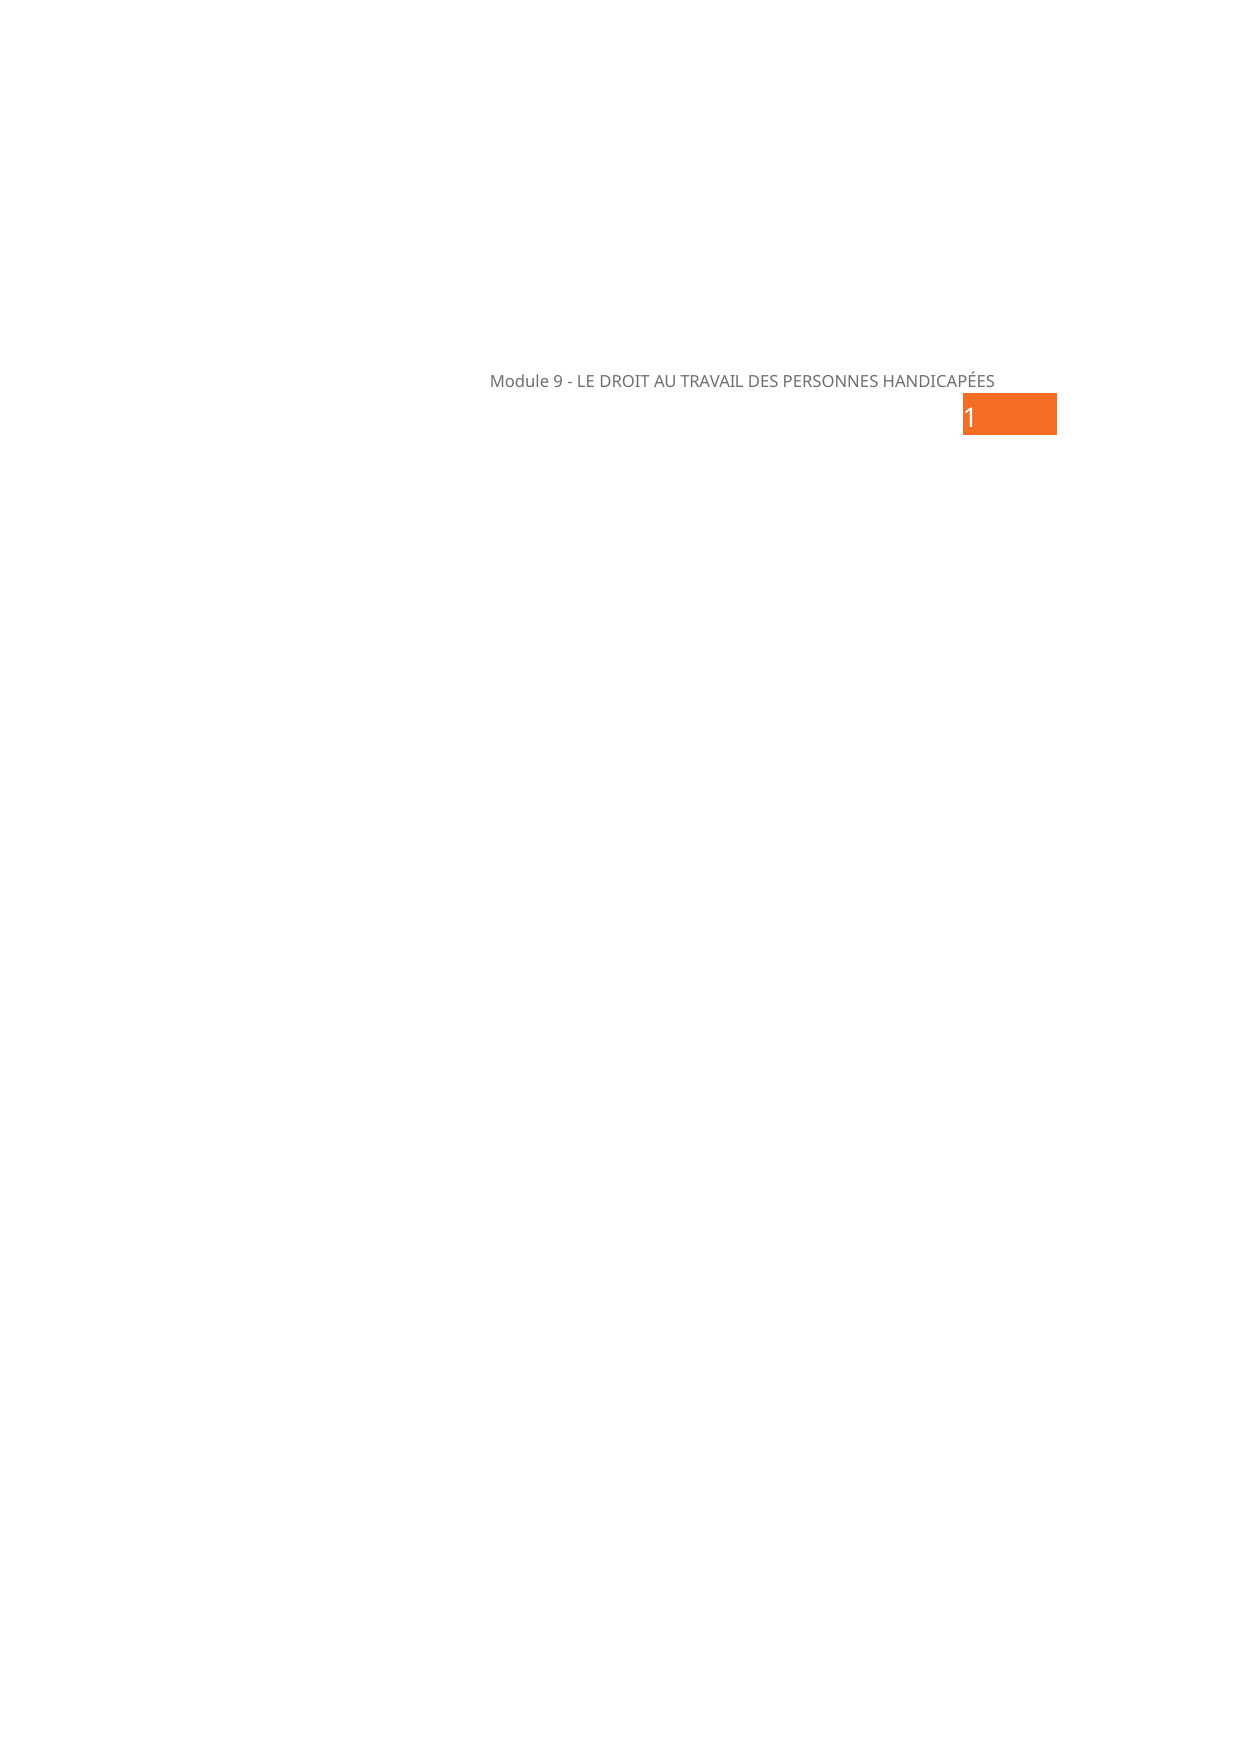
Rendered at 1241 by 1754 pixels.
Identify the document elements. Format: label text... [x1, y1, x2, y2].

text Module 9 - LE DROIT AU TRAVAIL DES PERSONNES HANDICAPÉES 1 [489, 370, 1069, 435]
